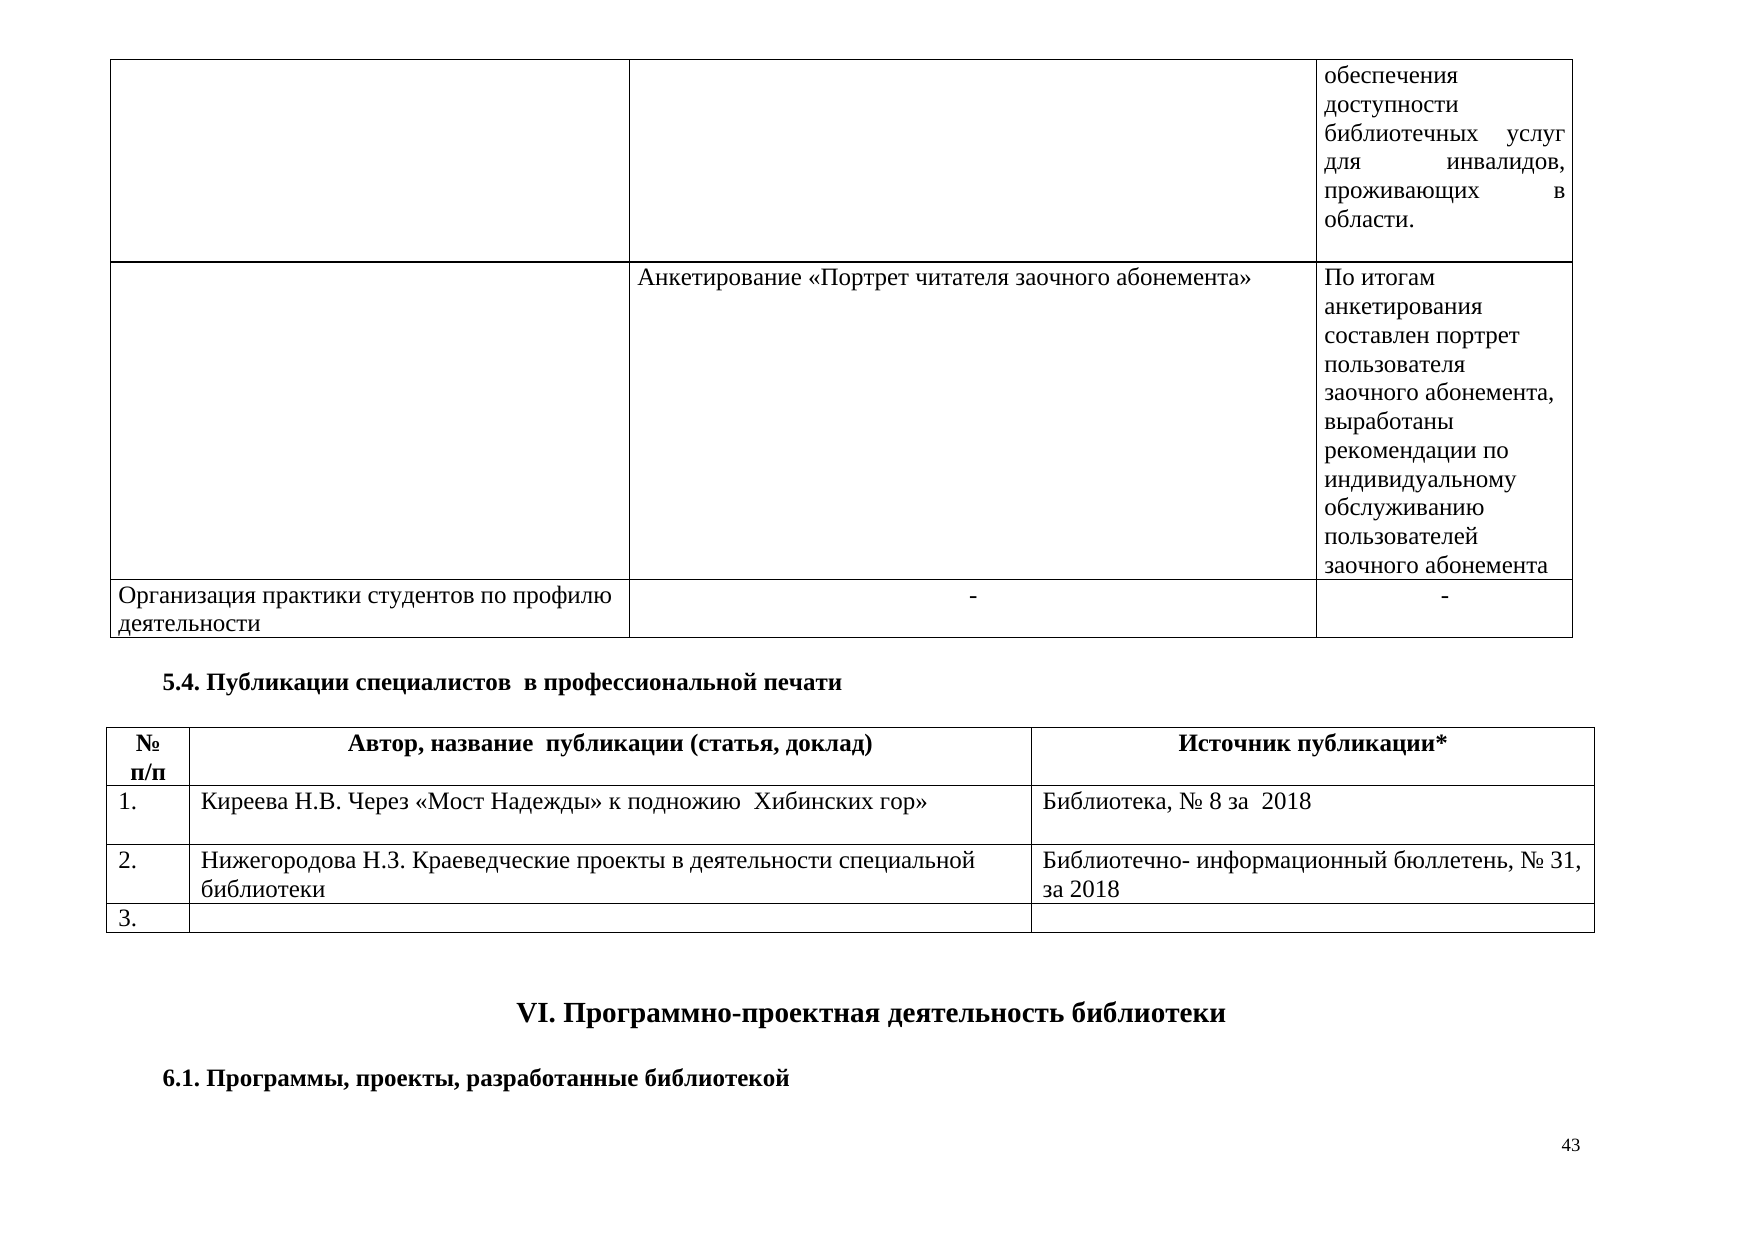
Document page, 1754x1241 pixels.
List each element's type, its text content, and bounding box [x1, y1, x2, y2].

table_cell Анкетирование «Портрет читателя заочного абонемента» [630, 263, 1316, 579]
table_cell 2. [107, 845, 189, 902]
table_header Источник публикации* [1032, 728, 1594, 785]
table_header № п/п [107, 728, 189, 785]
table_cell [630, 60, 1316, 261]
table_cell [111, 263, 629, 579]
table_cell - [1317, 580, 1572, 637]
list VІ. Программно-проектная деятельность библиотеки [162, 996, 1580, 1029]
list 6.1. Программы, проекты, разработанные библиотекой [162, 1063, 1580, 1091]
table_header Автор, название публикации (статья, доклад) [190, 728, 1031, 785]
table_cell По итогам анкетирования составлен портрет пользователя заочного абонемента, выработаны рекомендации по индивидуальному обслуживанию пользователей заочного абонемента [1317, 263, 1572, 579]
table_cell Киреева Н.В. Через «Мост Надежды» к подножию Хибинских гор» [190, 786, 1031, 844]
table_cell [190, 904, 1031, 932]
text 5.4. Публикации специалистов в профессиональной печати [118, 667, 1580, 696]
table_cell Нижегородова Н.З. Краеведческие проекты в деятельности специальной библиотеки [190, 845, 1031, 902]
table_cell Библиотечно- информационный бюллетень, № 31, за 2018 [1032, 845, 1594, 902]
table_cell 3. [107, 904, 189, 932]
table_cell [111, 60, 629, 261]
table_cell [1317, 60, 1572, 261]
table_cell - [630, 580, 1316, 637]
table_cell 1. [107, 786, 189, 844]
table_cell Организация практики студентов по профилю деятельности [111, 580, 629, 637]
table_cell [1032, 904, 1594, 932]
table_cell Библиотека, № 8 за 2018 [1032, 786, 1594, 844]
